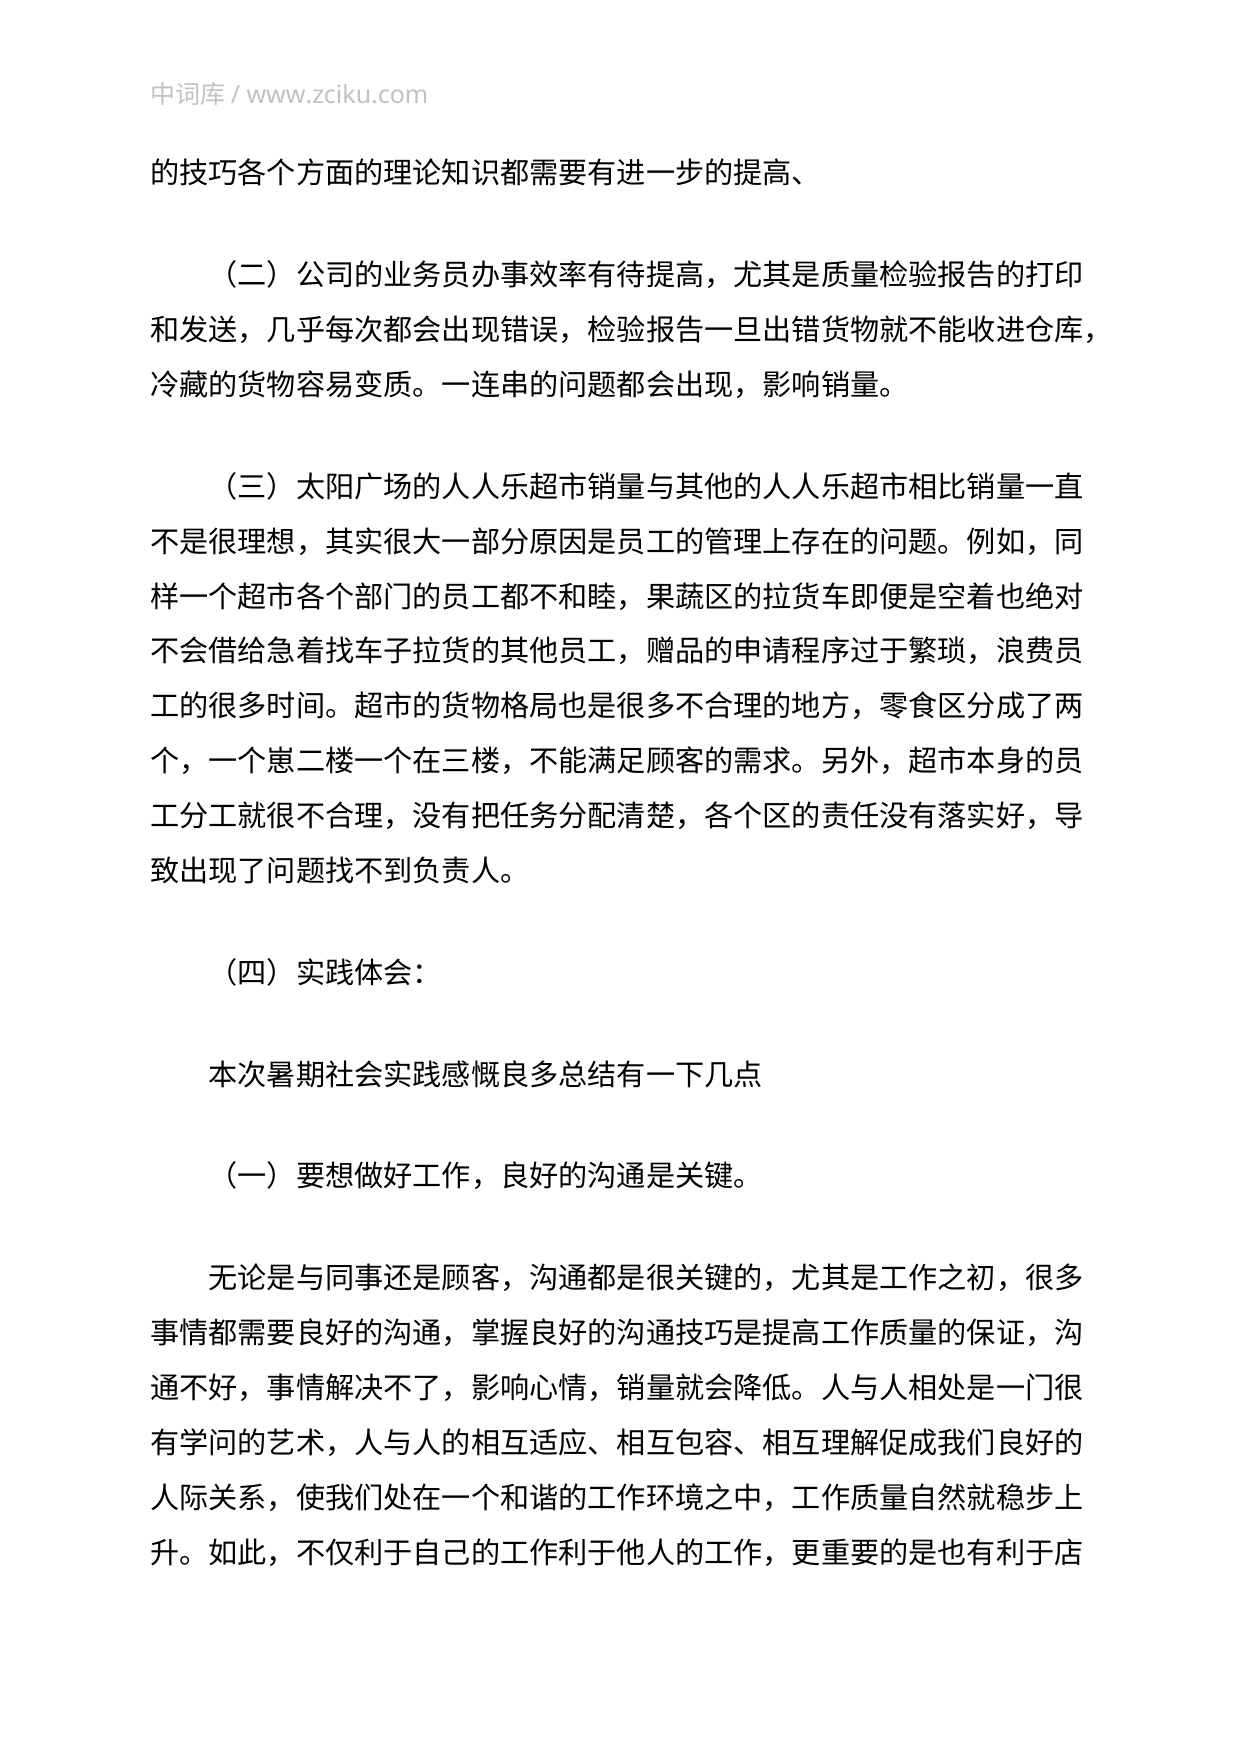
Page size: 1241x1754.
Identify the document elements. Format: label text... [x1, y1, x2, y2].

text （二）公司的业务员办事效率有待提高，尤其是质量检验报告的打印和发送，几乎每次都会出现错误，检验报告一旦出错货物就不能收进仓库，冷藏的货物容易变质。一连串的问题都会出现，影响销量。 [150, 252, 1090, 404]
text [150, 150, 1090, 192]
text （三）太阳广场的人人乐超市销量与其他的人人乐超市相比销量一直不是很理想，其实很大一部分原因是员工的管理上存在的问题。例如，同样一个超市各个部门的员工都不和睦，果蔬区的拉货车即便是空着也绝对不会借给急着找车子拉货的其他员工，赠品的申请程序过于繁琐，浪费员工的很多时间。超市的货物格局也是很多不合理的地方，零食区分成了两个，一个崽二楼一个在三楼，不能满足顾客的需求。另外，超市本身的员工分工就很不合理，没有把任务分配清楚，各个区的责任没有落实好，导致出现了问题找不到负责人。 [150, 463, 1090, 890]
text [150, 1255, 1090, 1571]
text 本次暑期社会实践感慨良多总结有一下几点 [150, 1051, 1090, 1093]
text （四）实践体会： [150, 949, 1090, 992]
text （一）要想做好工作，良好的沟通是关键。 [150, 1153, 1090, 1195]
